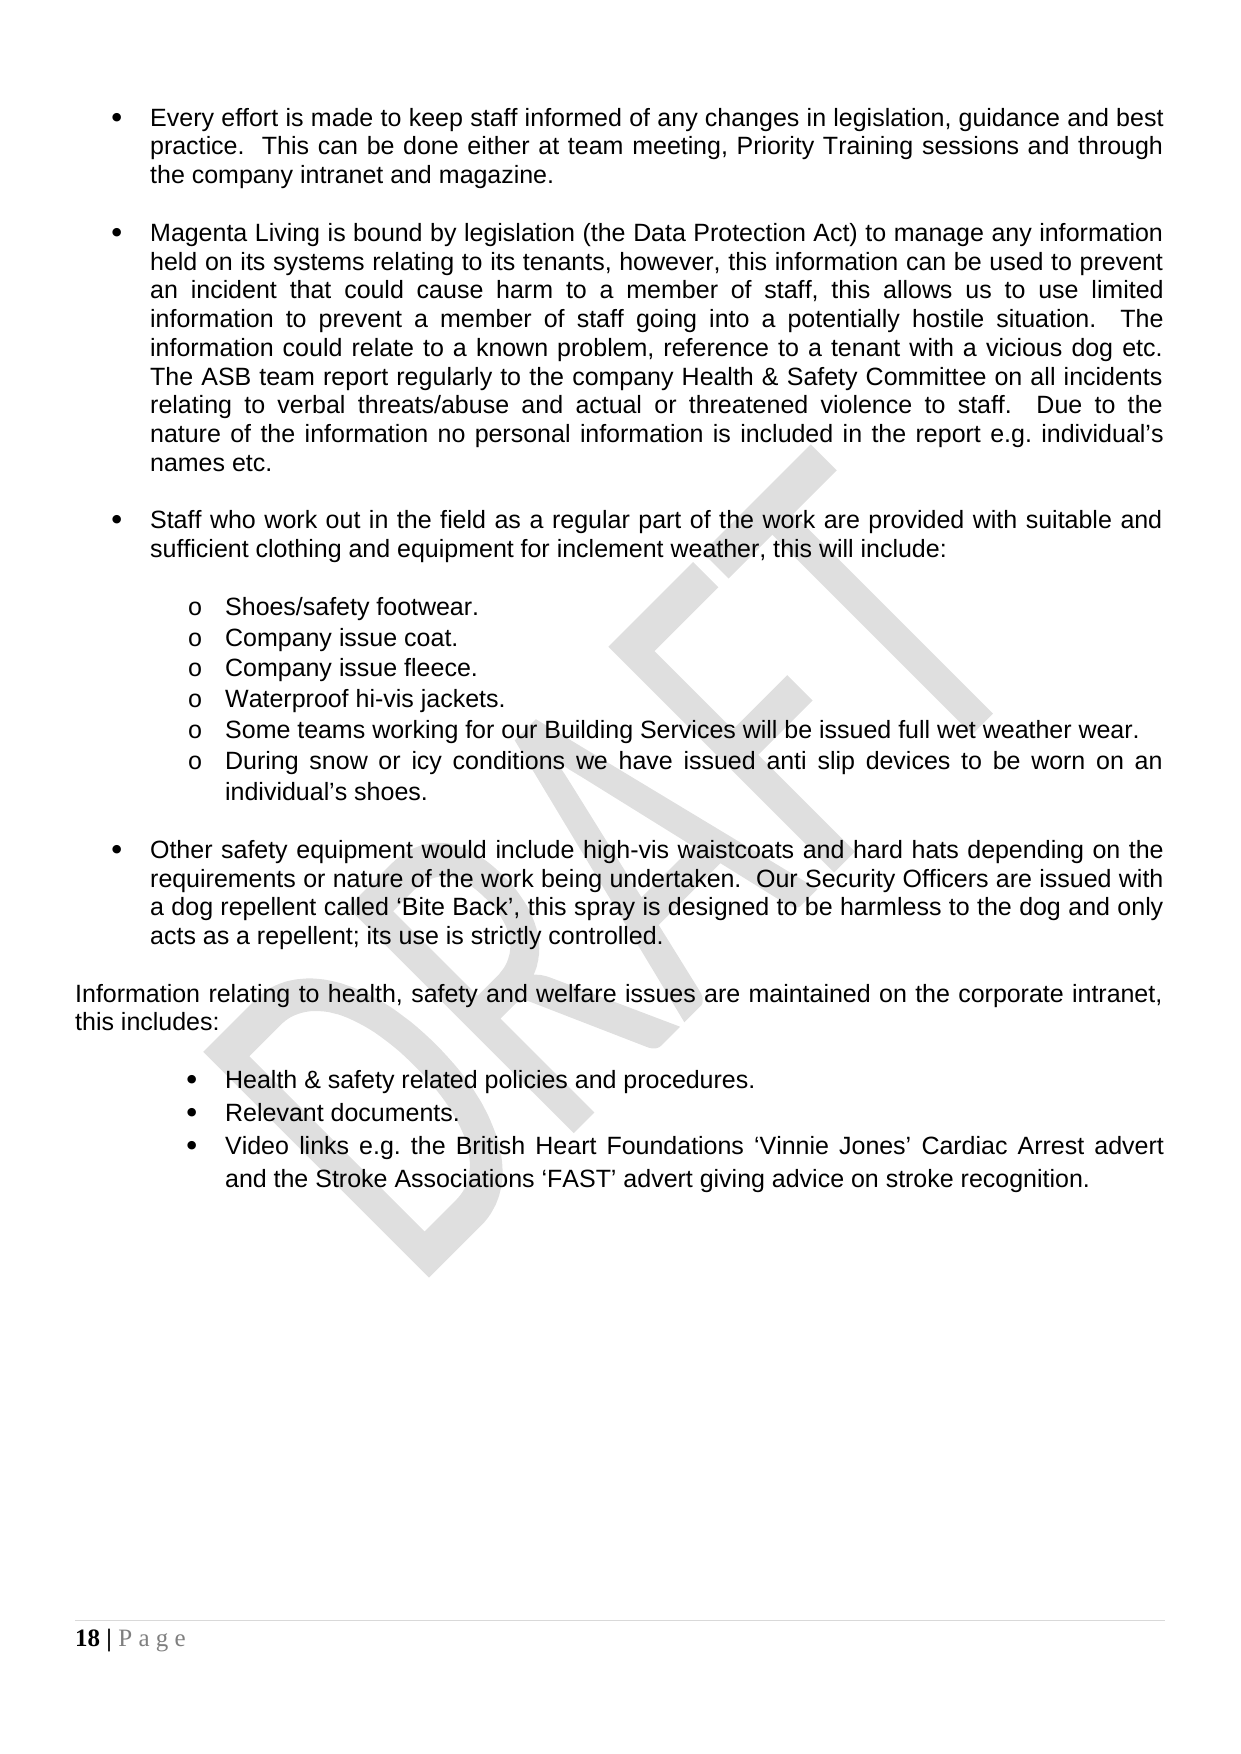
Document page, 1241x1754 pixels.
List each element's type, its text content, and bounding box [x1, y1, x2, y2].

list During snow or icy conditions we have issued anti slip devices to be worn on an individual’s shoes. [187, 746, 1165, 806]
list Relevant documents. [187, 1098, 1165, 1127]
list Health & safety related policies and procedures. [187, 1065, 1165, 1094]
list Video links e.g. the British Heart Foundations ‘Vinnie Jones’ Cardiac Arrest advert and the Stroke Associations ‘FAST’ advert giving advice on stroke recognition. [187, 1131, 1165, 1193]
list Staff who work out in the field as a regular part of the work are provided with suitable and sufficient clothing and equipment for inclement weather, this will include: [112, 505, 1165, 563]
list Waterproof hi-vis jackets. [187, 684, 1165, 715]
list Company issue coat. [187, 622, 1165, 653]
list Company issue fleece. [187, 653, 1165, 684]
list Shoes/safety footwear. [187, 592, 1165, 622]
list Other safety equipment would include high-vis waistcoats and hard hats depending on the requirements or nature of the work being undertaken. Our Security Officers are issued with a dog repellent called ‘Bite Back’, this spray is designed to be harmless to the dog and only acts as a repellent; its use is strictly controlled. [112, 835, 1165, 950]
list Magenta Living is bound by legislation (the Data Protection Act) to manage any information held on its systems relating to its tenants, however, this information can be used to prevent an incident that could cause harm to a member of staff, this allows us to use limited information to prevent a member of staff going into a potentially hostile situation. The information could relate to a known problem, reference to a tenant with a vicious dog etc. The ASB team report regularly to the company Health & Safety Committee on all incidents relating to verbal threats/abuse and actual or threatened violence to staff. Due to the nature of the information no personal information is included in the report e.g. individual’s names etc. [112, 218, 1165, 476]
list Every effort is made to keep staff informed of any changes in legislation, guidance and best practice. This can be done either at team meeting, Priority Training sessions and through the company intranet and magazine. [112, 102, 1165, 189]
list Some teams working for our Building Services will be issued full wet weather wear. [187, 715, 1165, 746]
text Information relating to health, safety and welfare issues are maintained on the corporate intranet, this includes: [75, 978, 1165, 1036]
